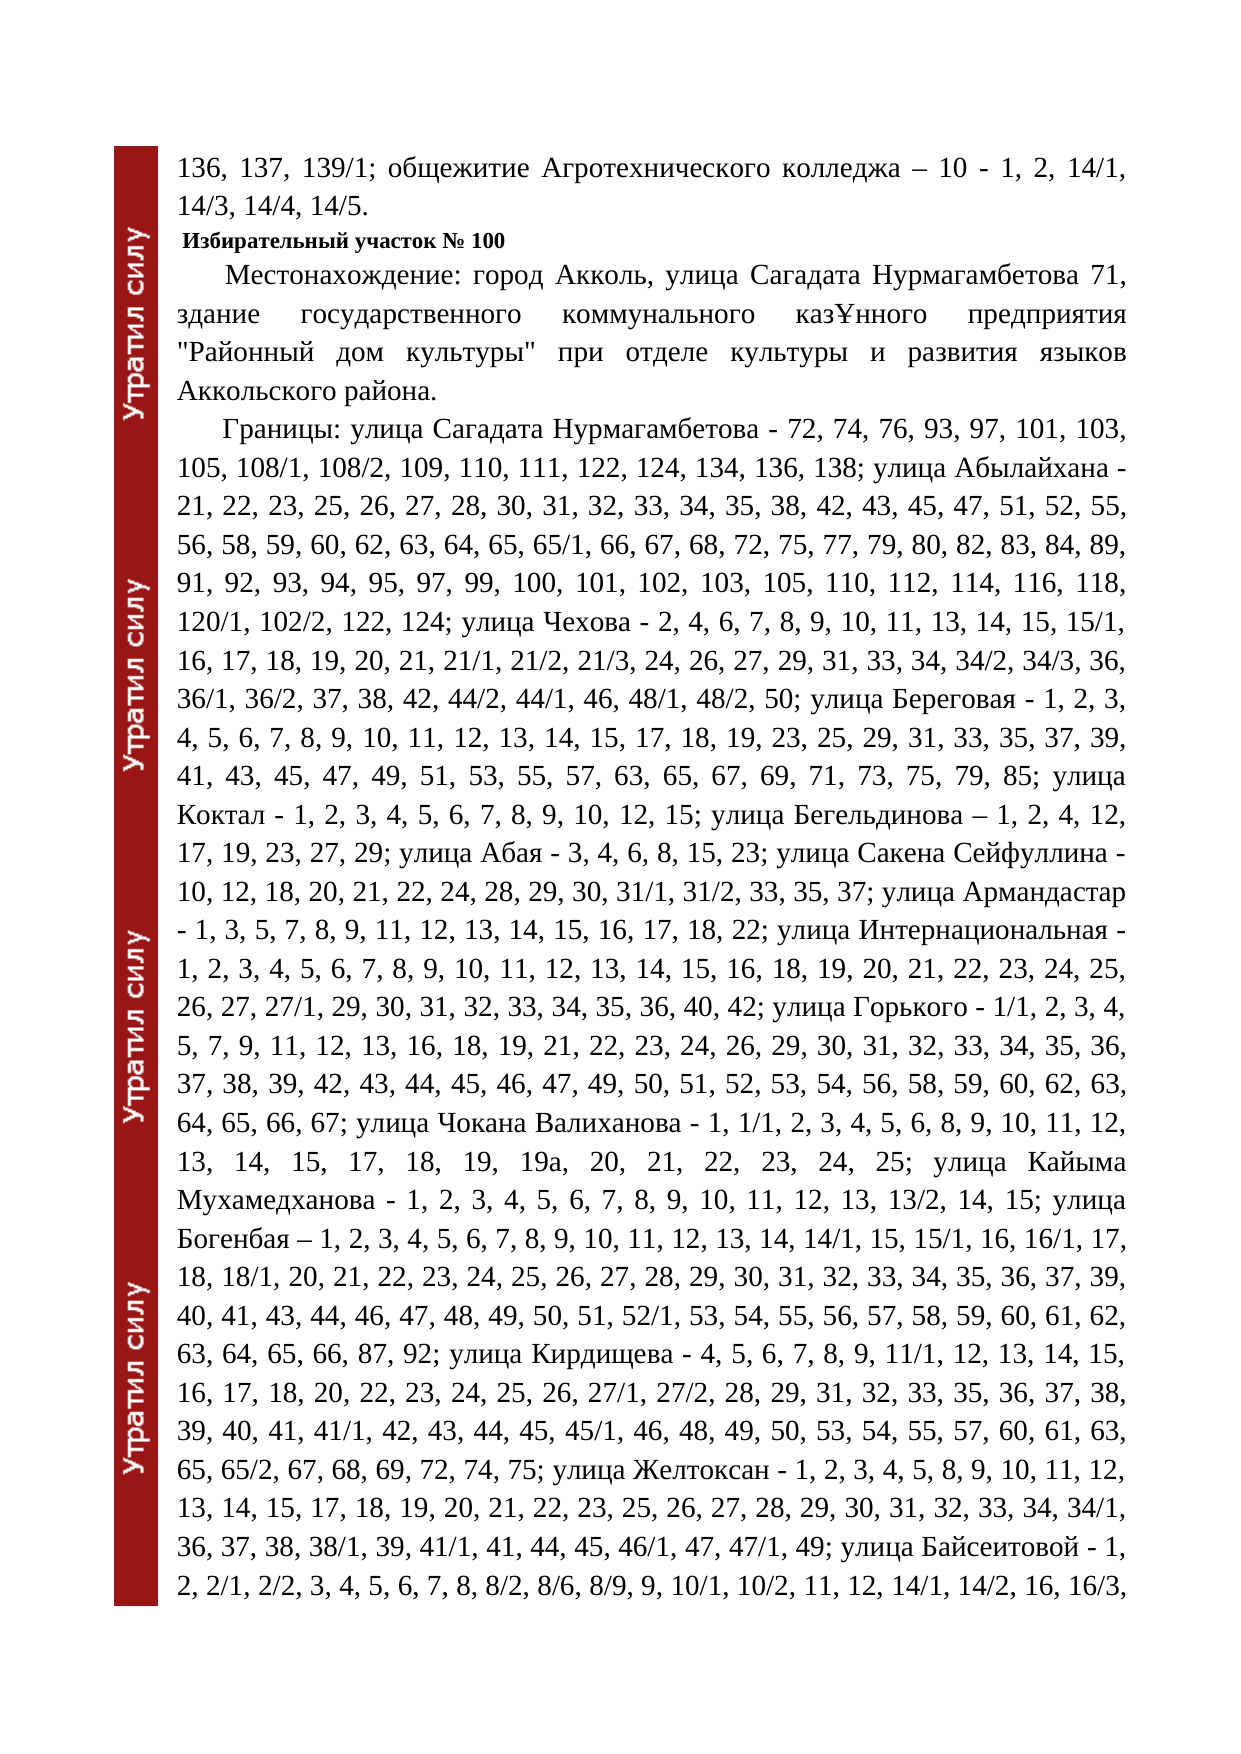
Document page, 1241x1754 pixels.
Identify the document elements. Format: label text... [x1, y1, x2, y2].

picture [114, 146, 158, 150]
picture [114, 253, 158, 257]
picture [114, 406, 158, 411]
text Местонахождение: город Акколь, улица Сагадата Нурмагамбетова 71, здание государственного коммунального казҰнного предприятия "Районный дом культуры" при отделе культуры и развития языков Аккольского района. [112, 257, 1128, 406]
picture [114, 222, 158, 227]
text Избирательный участок № 100 [112, 227, 1128, 253]
picture [114, 1601, 158, 1606]
